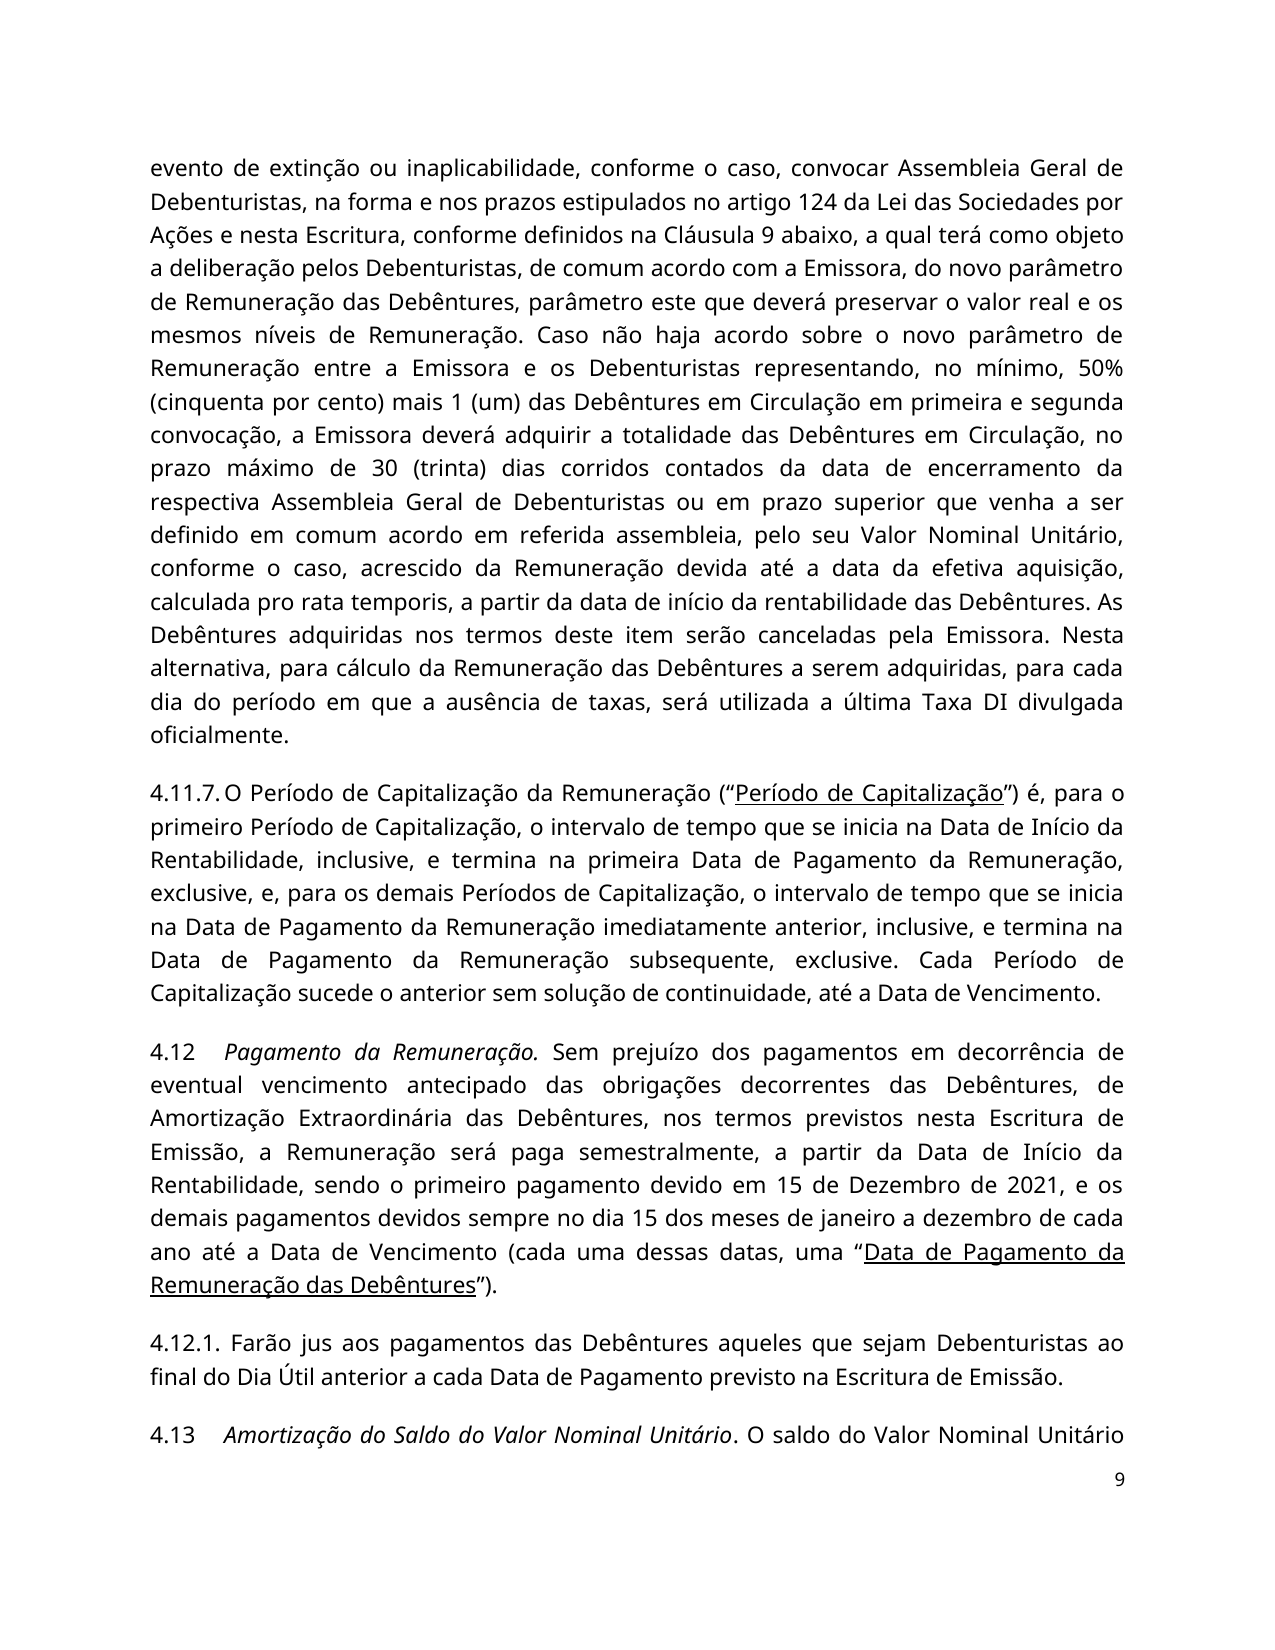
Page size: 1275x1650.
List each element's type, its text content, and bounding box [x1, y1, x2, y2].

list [150, 1417, 1125, 1450]
text 4.11.7. O Período de Capitalização da Remuneração (“Período de Capitalização”) é, para o primeiro Período de Capitalização, o intervalo de tempo que se inicia na Data de Início da Rentabilidade, inclusive, e termina na primeira Data de Pagamento da Remuneração, exclusive, e, para os demais Períodos de Capitalização, o intervalo de tempo que se inicia na Data de Pagamento da Remuneração imediatamente anterior, inclusive, e termina na Data de Pagamento da Remuneração subsequente, exclusive. Cada Período de Capitalização sucede o anterior sem solução de continuidade, até a Data de Vencimento. [150, 775, 1125, 1008]
list Pagamento da Remuneração. Sem prejuízo dos pagamentos em decorrência de eventual vencimento antecipado das obrigações decorrentes das Debêntures, de Amortização Extraordinária das Debêntures, nos termos previstos nesta Escritura de Emissão, a Remuneração será paga semestralmente, a partir da Data de Início da Rentabilidade, sendo o primeiro pagamento devido em 15 de Dezembro de 2021, e os demais pagamentos devidos sempre no dia 15 dos meses de janeiro a dezembro de cada ano até a Data de Vencimento (cada uma dessas datas, uma “Data de Pagamento da Remuneração das Debêntures”). [150, 1033, 1125, 1300]
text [150, 150, 1125, 750]
text 4.12.1. Farão jus aos pagamentos das Debêntures aqueles que sejam Debenturistas ao final do Dia Útil anterior a cada Data de Pagamento previsto na Escritura de Emissão. [150, 1325, 1125, 1392]
